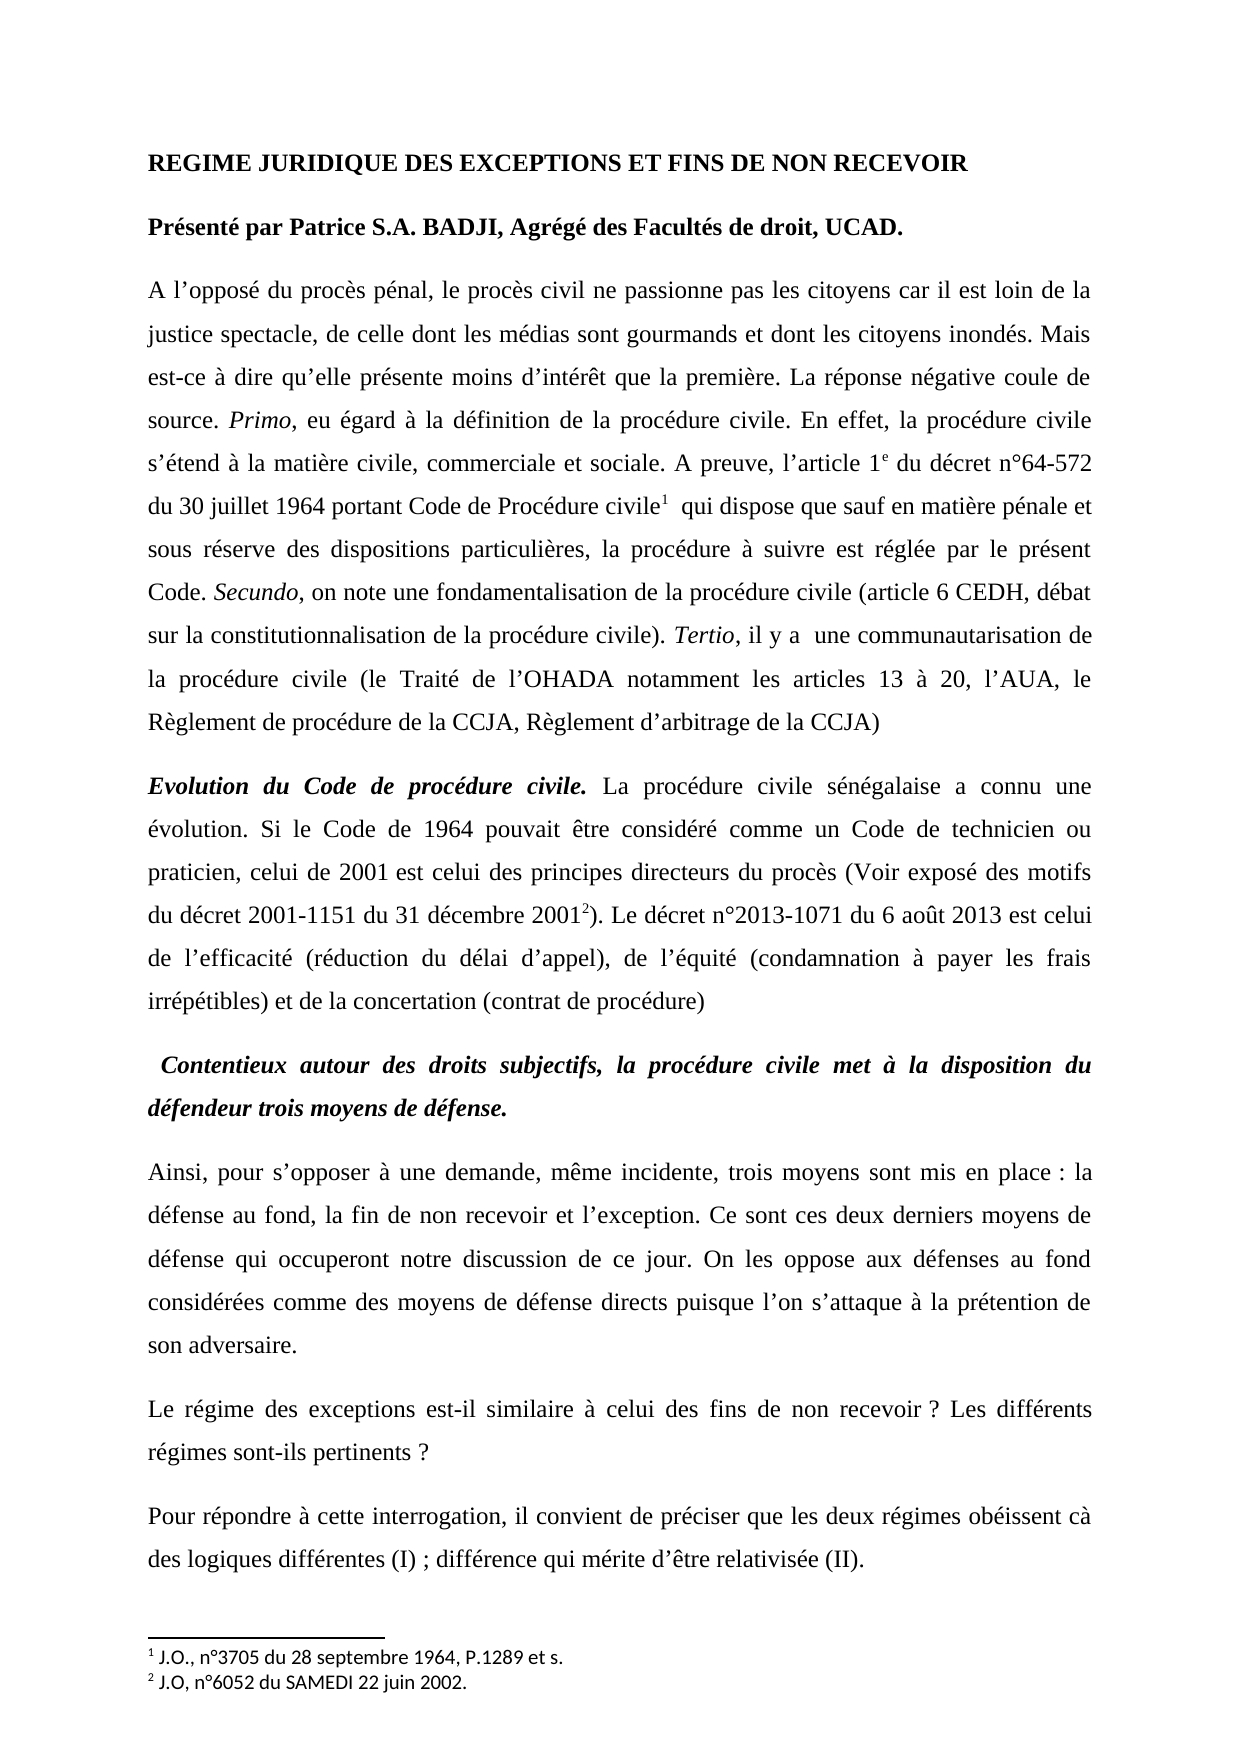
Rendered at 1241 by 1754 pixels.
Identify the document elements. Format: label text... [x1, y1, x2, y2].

text REGIME JURIDIQUE DES EXCEPTIONS ET FINS DE NON RECEVOIR [148, 148, 1092, 176]
text Contentieux autour des droits subjectifs, la procédure civile met à la disposition du défendeur trois moyens de défense. [148, 1050, 1092, 1122]
text Le régime des exceptions est-il similaire à celui des fins de non recevoir ? Les différents régimes sont-ils pertinents ? [148, 1394, 1092, 1466]
text A l’opposé du procès pénal, le procès civil ne passionne pas les citoyens car il est loin de la justice spectacle, de celle dont les médias sont gourmands et dont les citoyens inondés. Mais est-ce à dire qu’elle présente moins d’intérêt que la première. La réponse négative coule de source. Primo, eu égard à la définition de la procédure civile. En effet, la procédure civile s’étend à la matière civile, commerciale et sociale. A preuve, l’article 1e du décret n°64-572 du 30 juillet 1964 portant Code de Procédure civile qui dispose que sauf en matière pénale et sous réserve des dispositions particulières, la procédure à suivre est réglée par le présent Code. Secundo, on note une fondamentalisation de la procédure civile (article 6 CEDH, débat sur la constitutionnalisation de la procédure civile). Tertio, il y a une communautarisation de la procédure civile (le Traité de l’OHADA notamment les articles 13 à 20, l’AUA, le Règlement de procédure de la CCJA, Règlement d’arbitrage de la CCJA) [148, 276, 1092, 736]
text Pour répondre à cette interrogation, il convient de préciser que les deux régimes obéissent cà des logiques différentes (I) ; différence qui mérite d’être relativisée (II). [148, 1501, 1092, 1573]
text Ainsi, pour s’opposer à une demande, même incidente, trois moyens sont mis en place : la défense au fond, la fin de non recevoir et l’exception. Ce sont ces deux derniers moyens de défense qui occuperont notre discussion de ce jour. On les oppose aux défenses au fond considérées comme des moyens de défense directs puisque l’on s’attaque à la prétention de son adversaire. [148, 1157, 1092, 1359]
text Présenté par Patrice S.A. BADJI, Agrégé des Facultés de droit, UCAD. [148, 212, 1092, 240]
text Evolution du Code de procédure civile. La procédure civile sénégalaise a connu une évolution. Si le Code de 1964 pouvait être considéré comme un Code de technicien ou praticien, celui de 2001 est celui des principes directeurs du procès (Voir exposé des motifs du décret 2001-1151 du 31 décembre 2001). Le décret n°2013-1071 du 6 août 2013 est celui de l’efficacité (réduction du délai d’appel), de l’équité (condamnation à payer les frais irrépétibles) et de la concertation (contrat de procédure) [148, 771, 1092, 1015]
